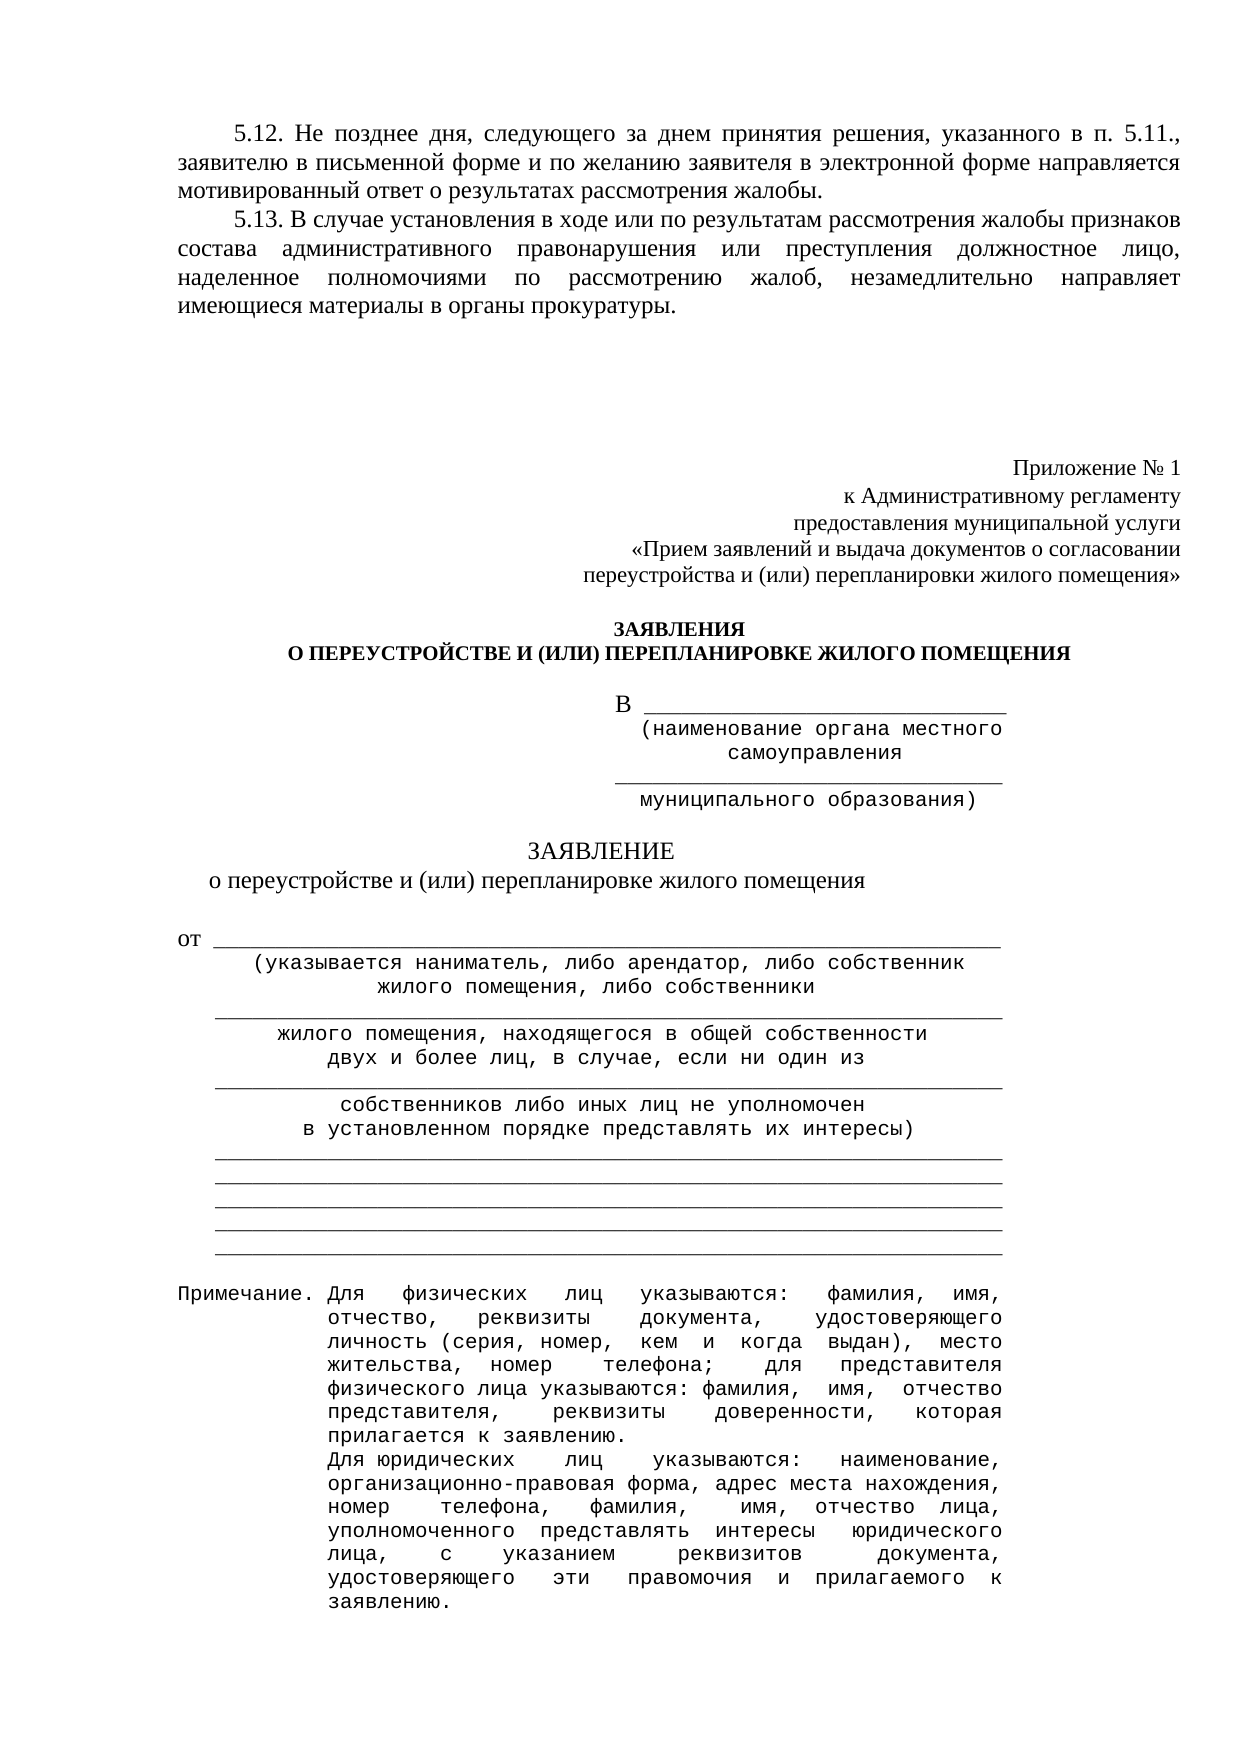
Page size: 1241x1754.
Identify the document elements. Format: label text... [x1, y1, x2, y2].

text 5.13. В случае установления в ходе или по результатам рассмотрения жалобы признаков состава административного правонарушения или преступления должностное лицо, наделенное полномочиями по рассмотрению жалоб, незамедлительно направляет имеющиеся материалы в органы прокуратуры. [177, 204, 1181, 319]
text в установленном порядке представлять их интересы) [177, 1118, 1181, 1141]
text предоставления муниципальной услуги [177, 509, 1181, 535]
text номер телефона, фамилия, имя, отчество лица, [177, 1496, 1181, 1520]
text _______________________________ [177, 766, 1181, 789]
text В _____________________________ [177, 689, 1181, 718]
text жилого помещения, либо собственники [177, 976, 1181, 999]
text уполномоченного представлять интересы юридического [177, 1520, 1181, 1543]
text Приложение № 1 к Административному регламенту [177, 453, 1181, 509]
text Для юридических лиц указываются: наименование, [177, 1449, 1181, 1472]
text от _______________________________________________________________ [177, 923, 1181, 952]
text _______________________________________________________________ [177, 1141, 1181, 1165]
text «Прием заявлений и выдача документов о согласовании [177, 535, 1181, 561]
text _______________________________________________________________ [177, 1165, 1181, 1189]
text Примечание. Для физических лиц указываются: фамилия, имя, [177, 1283, 1181, 1307]
text лица, с указанием реквизитов документа, [177, 1543, 1181, 1567]
text отчество, реквизиты документа, удостоверяющего [177, 1307, 1181, 1331]
text переустройства и (или) перепланировки жилого помещения» [177, 561, 1181, 588]
text (наименование органа местного [177, 718, 1181, 742]
text _______________________________________________________________ [177, 1212, 1181, 1236]
text собственников либо иных лиц не уполномочен [177, 1094, 1181, 1118]
text о переустройстве и (или) перепланировке жилого помещения [177, 865, 1181, 894]
text (указывается наниматель, либо арендатор, либо собственник [177, 952, 1181, 976]
text ЗАЯВЛЕНИЕ [177, 836, 1181, 865]
text физического лица указываются: фамилия, имя, отчество [177, 1378, 1181, 1402]
text _______________________________________________________________ [177, 1236, 1181, 1260]
text двух и более лиц, в случае, если ни один из [177, 1047, 1181, 1071]
text самоуправления [177, 742, 1181, 766]
text 5.12. Не позднее дня, следующего за днем принятия решения, указанного в п. 5.11., заявителю в письменной форме и по желанию заявителя в электронной форме направляется мотивированный ответ о результатах рассмотрения жалобы. [177, 118, 1181, 204]
text удостоверяющего эти правомочия и прилагаемого к [177, 1567, 1181, 1591]
text представителя, реквизиты доверенности, которая [177, 1402, 1181, 1425]
text _______________________________________________________________ [177, 999, 1181, 1023]
text _______________________________________________________________ [177, 1071, 1181, 1094]
text заявлению. [177, 1591, 1181, 1614]
text жительства, номер телефона; для представителя [177, 1354, 1181, 1378]
text муниципального образования) [177, 789, 1181, 813]
title О ПЕРЕУСТРОЙСТВЕ И (ИЛИ) ПЕРЕПЛАНИРОВКЕ ЖИЛОГО ПОМЕЩЕНИЯ [177, 641, 1181, 664]
text организационно-правовая форма, адрес места нахождения, [177, 1472, 1181, 1496]
text личность (серия, номер, кем и когда выдан), место [177, 1331, 1181, 1354]
text _______________________________________________________________ [177, 1189, 1181, 1212]
text жилого помещения, находящегося в общей собственности [177, 1023, 1181, 1047]
title ЗАЯВЛЕНИЯ [177, 616, 1181, 641]
text прилагается к заявлению. [177, 1425, 1181, 1449]
